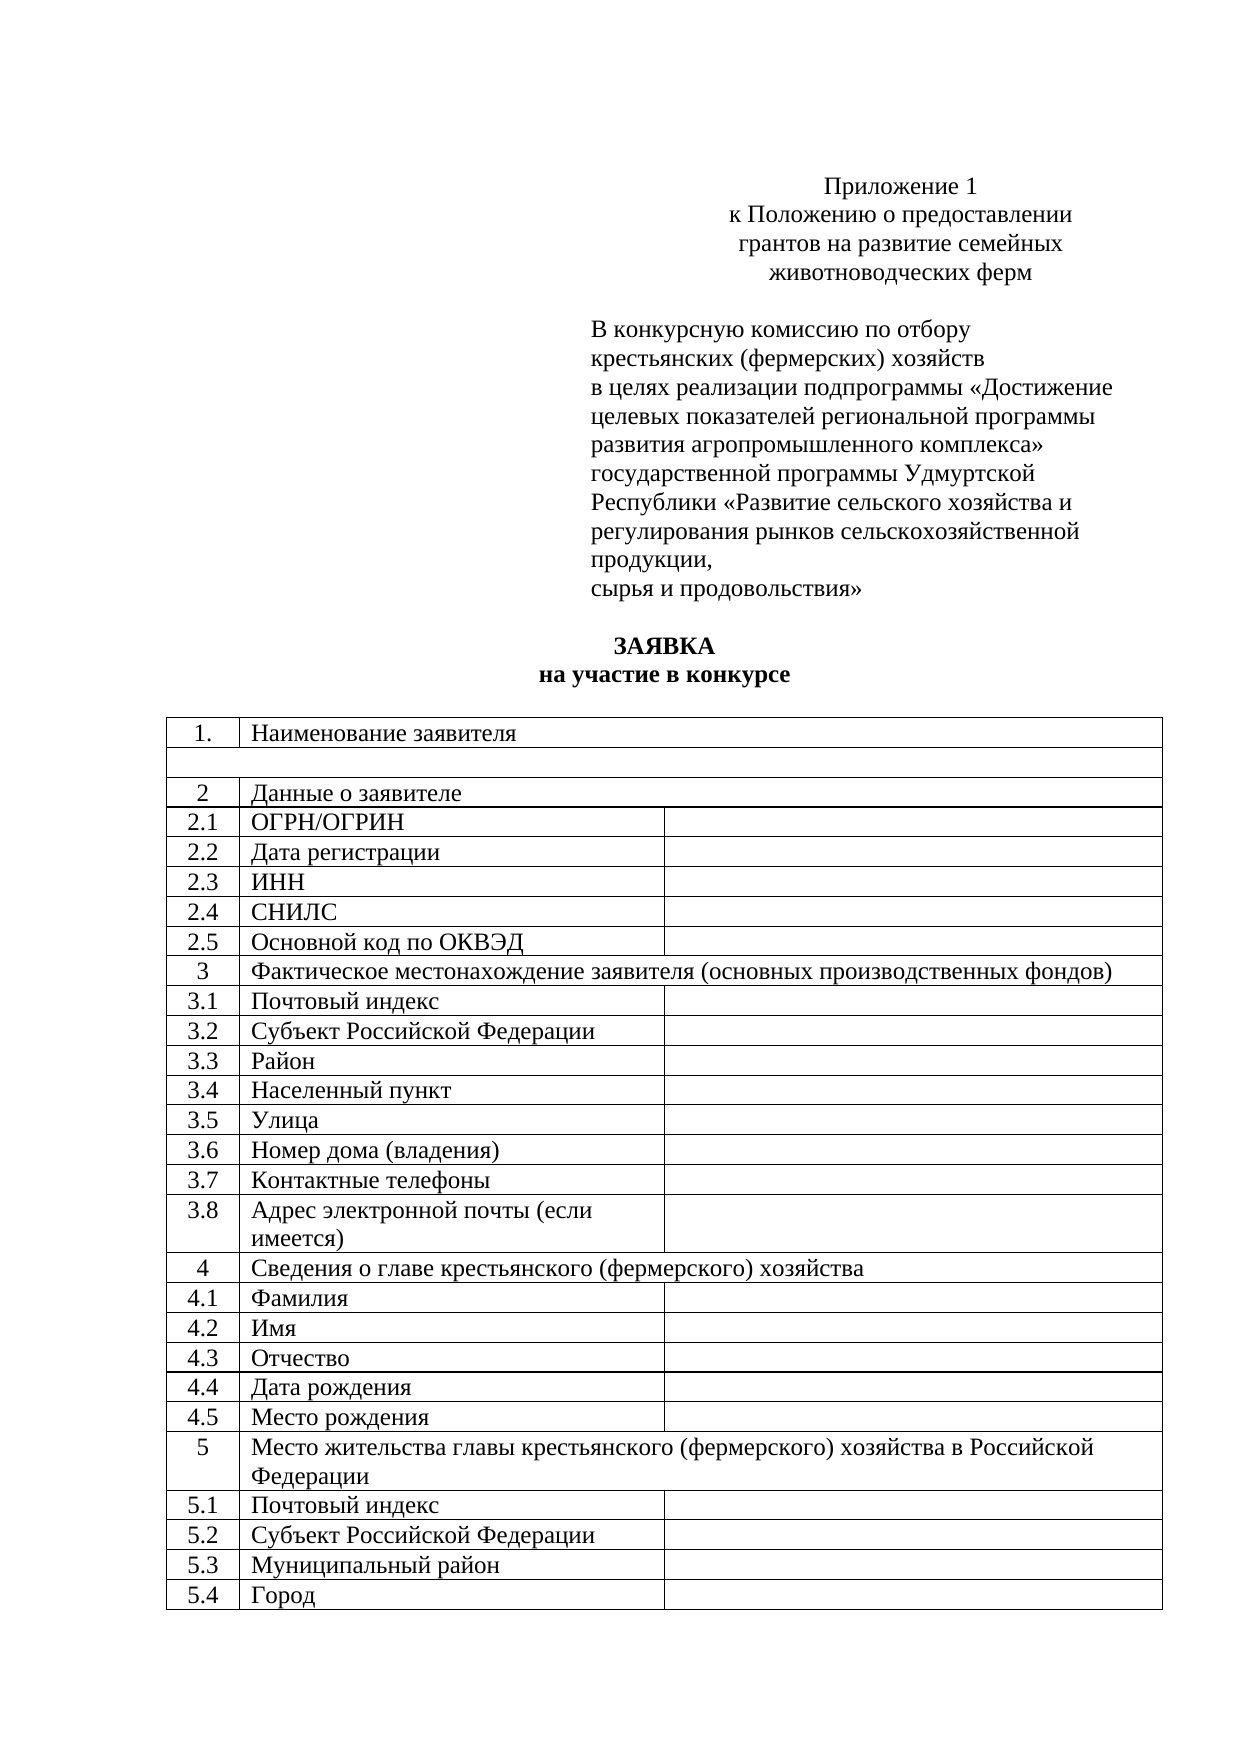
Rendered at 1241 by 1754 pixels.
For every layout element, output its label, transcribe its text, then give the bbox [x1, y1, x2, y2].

table_cell [665, 808, 1162, 836]
table_cell 2.1 [167, 808, 239, 836]
table_cell 3.1 [167, 986, 239, 1015]
table_cell Имя [240, 1313, 664, 1342]
table_cell Данные о заявителе [240, 778, 1162, 806]
table_cell [665, 1373, 1162, 1401]
table_cell СНИЛС [240, 897, 664, 926]
table_cell Населенный пункт [240, 1076, 664, 1104]
table_cell 5.4 [167, 1580, 239, 1609]
table_cell 5 [167, 1432, 239, 1489]
table_cell [665, 1195, 1162, 1252]
table_cell 3.4 [167, 1076, 239, 1104]
table_cell Контактные телефоны [240, 1165, 664, 1194]
table_cell Дата рождения [240, 1373, 664, 1401]
table_cell [665, 1165, 1162, 1194]
text к Положению о предоставлении [650, 199, 1152, 228]
text грантов на развитие семейных [650, 228, 1152, 257]
table_cell Адрес электронной почты (если имеется) [240, 1195, 664, 1252]
table_cell [665, 867, 1162, 896]
table_cell [665, 1580, 1162, 1609]
table_cell Город [240, 1580, 664, 1609]
table_cell 3.8 [167, 1195, 239, 1252]
table_cell 2 [167, 778, 239, 806]
table_cell [665, 1520, 1162, 1549]
table_cell 2.2 [167, 837, 239, 866]
table_cell Муниципальный район [240, 1550, 664, 1579]
table_cell Фактическое местонахождение заявителя (основных производственных фондов) [240, 956, 1162, 985]
text животноводческих ферм [650, 257, 1152, 286]
table_cell Отчество [240, 1343, 664, 1371]
table_header 1. [167, 718, 239, 747]
table_cell 2.3 [167, 867, 239, 896]
table_cell 4.2 [167, 1313, 239, 1342]
table_cell [167, 748, 1162, 777]
table_cell [665, 1491, 1162, 1519]
table_cell Номер дома (владения) [240, 1135, 664, 1164]
table_cell ИНН [240, 867, 664, 896]
table_cell [665, 897, 1162, 926]
table_cell 4.3 [167, 1343, 239, 1371]
table_cell Почтовый индекс [240, 986, 664, 1015]
table_cell [665, 1283, 1162, 1312]
table_cell Дата регистрации [240, 837, 664, 866]
table_cell [665, 986, 1162, 1015]
table_cell Фамилия [240, 1283, 664, 1312]
table_cell Место жительства главы крестьянского (фермерского) хозяйства в Российской Федерации [240, 1432, 1162, 1489]
text сырья и продовольствия» [591, 573, 1152, 602]
table_cell [665, 1343, 1162, 1371]
table_cell 3.6 [167, 1135, 239, 1164]
table_cell Улица [240, 1105, 664, 1134]
table_cell 2.5 [167, 927, 239, 955]
table_cell [665, 1135, 1162, 1164]
table_cell [665, 1550, 1162, 1579]
table_cell [665, 1016, 1162, 1045]
table_cell Район [240, 1046, 664, 1074]
text В конкурсную комиссию по отбору [591, 314, 1152, 343]
table_cell 3.3 [167, 1046, 239, 1074]
table_cell [665, 1076, 1162, 1104]
table_cell Субъект Российской Федерации [240, 1016, 664, 1045]
table_cell 2.4 [167, 897, 239, 926]
text крестьянских (фермерских) хозяйств [591, 343, 1152, 372]
table_cell 4.4 [167, 1373, 239, 1401]
table_cell Почтовый индекс [240, 1491, 664, 1519]
table_cell 5.1 [167, 1491, 239, 1519]
table_cell [665, 1402, 1162, 1431]
table_cell [665, 927, 1162, 955]
table_cell 5.3 [167, 1550, 239, 1579]
table_cell 3.5 [167, 1105, 239, 1134]
table_cell Сведения о главе крестьянского (фермерского) хозяйства [240, 1253, 1162, 1282]
text Приложение 1 [650, 171, 1152, 199]
text на участие в конкурсе [177, 659, 1152, 688]
table_cell 3 [167, 956, 239, 985]
table_cell ОГРН/ОГРИН [240, 808, 664, 836]
text в целях реализации подпрограммы «Достижение целевых показателей региональной программы развития агропромышленного комплекса» государственной программы Удмуртской Республики «Развитие сельского хозяйства и регулирования рынков сельскохозяйственной продукции, [591, 372, 1152, 573]
table_cell 4.1 [167, 1283, 239, 1312]
table_cell Основной код по ОКВЭД [240, 927, 664, 955]
table_cell 3.7 [167, 1165, 239, 1194]
table_cell [665, 1105, 1162, 1134]
table_cell 3.2 [167, 1016, 239, 1045]
table_cell [665, 1046, 1162, 1074]
table_cell Место рождения [240, 1402, 664, 1431]
table_cell [665, 1313, 1162, 1342]
table_cell 5.2 [167, 1520, 239, 1549]
table_header Наименование заявителя [240, 718, 1162, 747]
table_cell 4.5 [167, 1402, 239, 1431]
table_cell [665, 837, 1162, 866]
table_cell Субъект Российской Федерации [240, 1520, 664, 1549]
text ЗАЯВКА [177, 631, 1152, 659]
table_cell 4 [167, 1253, 239, 1282]
